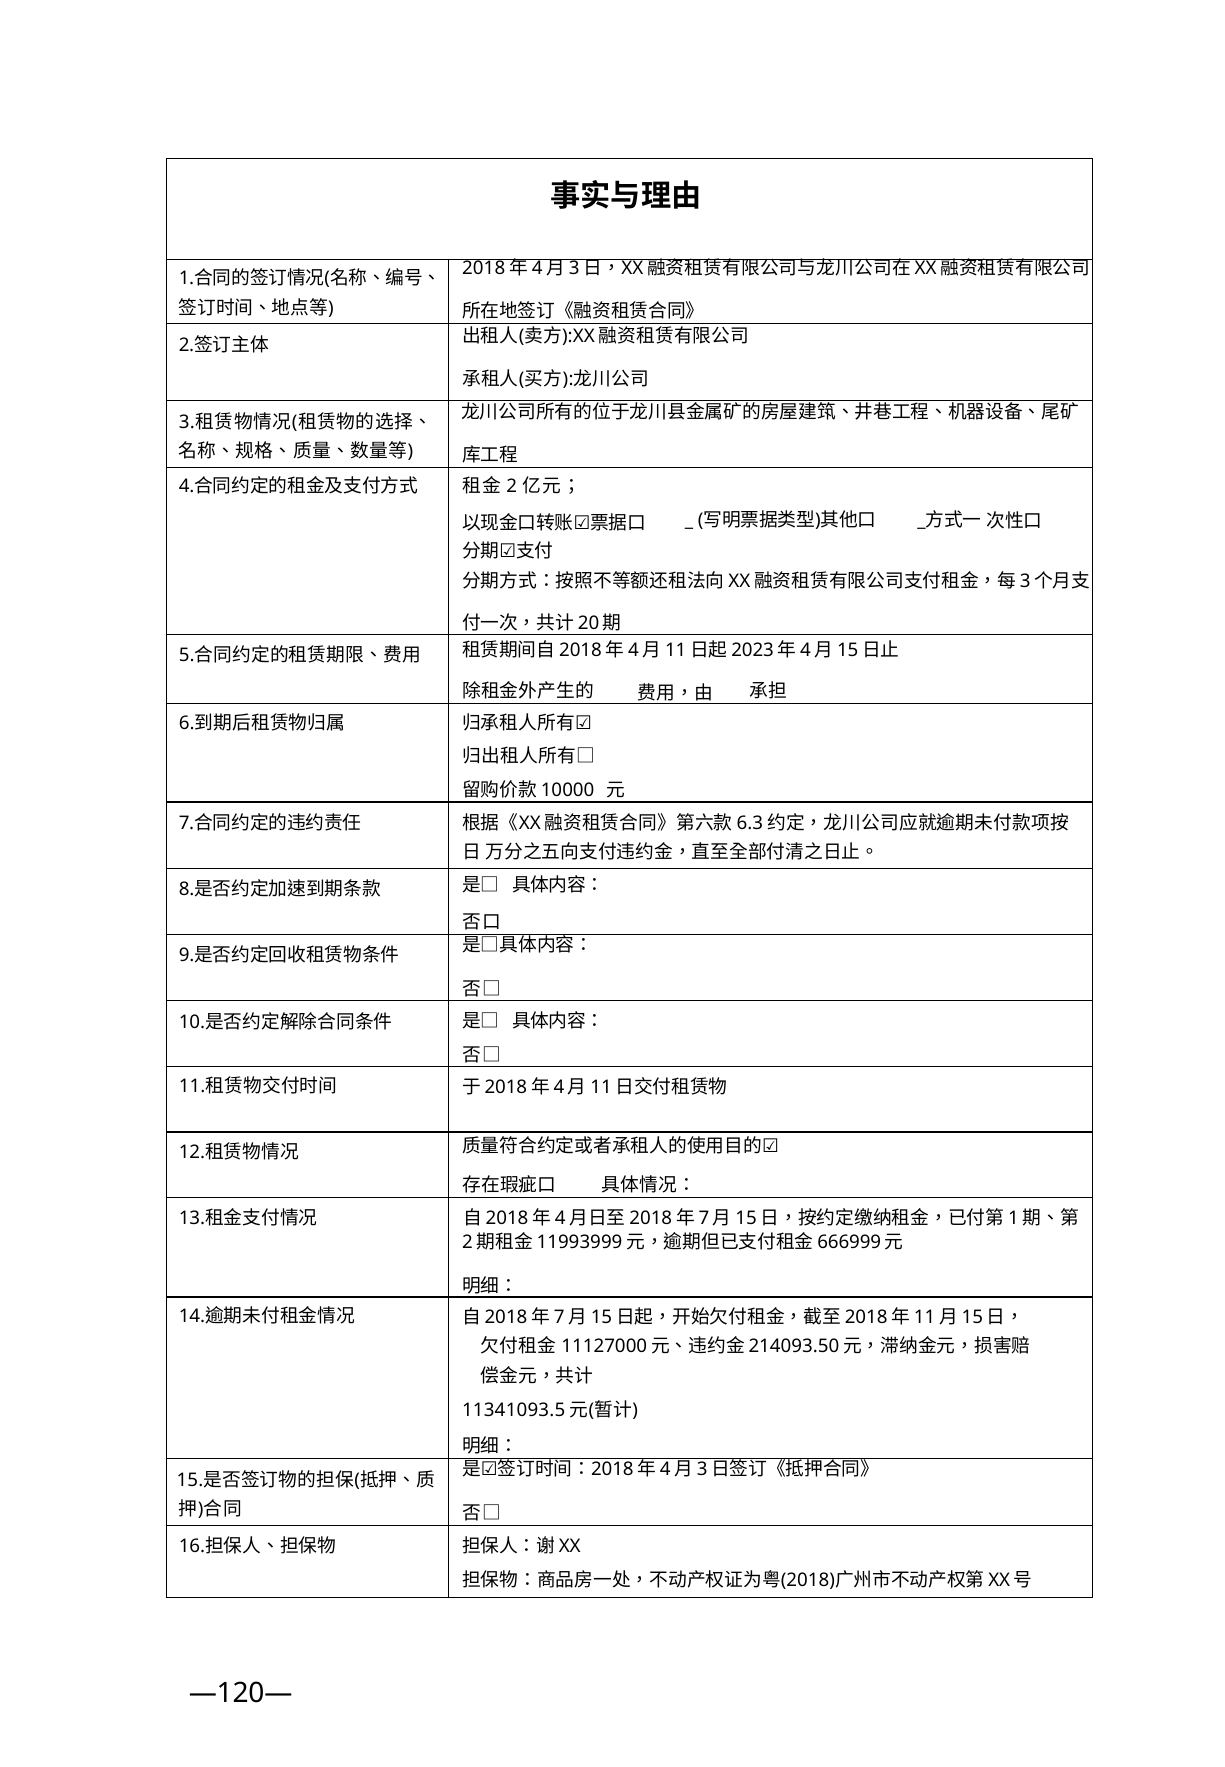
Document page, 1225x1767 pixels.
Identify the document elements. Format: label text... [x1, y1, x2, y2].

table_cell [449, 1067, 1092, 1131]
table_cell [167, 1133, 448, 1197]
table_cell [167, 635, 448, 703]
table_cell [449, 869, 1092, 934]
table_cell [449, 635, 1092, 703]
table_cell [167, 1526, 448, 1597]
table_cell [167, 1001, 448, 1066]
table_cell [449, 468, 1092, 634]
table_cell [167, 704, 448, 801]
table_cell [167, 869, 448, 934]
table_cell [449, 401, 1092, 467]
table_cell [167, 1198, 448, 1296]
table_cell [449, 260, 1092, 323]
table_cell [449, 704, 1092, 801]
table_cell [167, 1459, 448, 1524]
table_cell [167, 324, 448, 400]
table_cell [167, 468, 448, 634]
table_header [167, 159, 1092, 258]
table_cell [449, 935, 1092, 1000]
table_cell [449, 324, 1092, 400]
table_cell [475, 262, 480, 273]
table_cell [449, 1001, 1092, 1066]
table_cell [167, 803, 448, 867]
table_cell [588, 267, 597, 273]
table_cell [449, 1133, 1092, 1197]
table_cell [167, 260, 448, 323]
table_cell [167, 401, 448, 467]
text —120— [188, 1679, 1093, 1709]
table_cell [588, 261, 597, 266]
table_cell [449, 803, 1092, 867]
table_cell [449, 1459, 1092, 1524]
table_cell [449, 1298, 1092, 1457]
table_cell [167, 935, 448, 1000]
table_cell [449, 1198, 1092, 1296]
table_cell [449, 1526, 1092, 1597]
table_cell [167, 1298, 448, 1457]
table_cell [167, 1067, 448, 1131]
